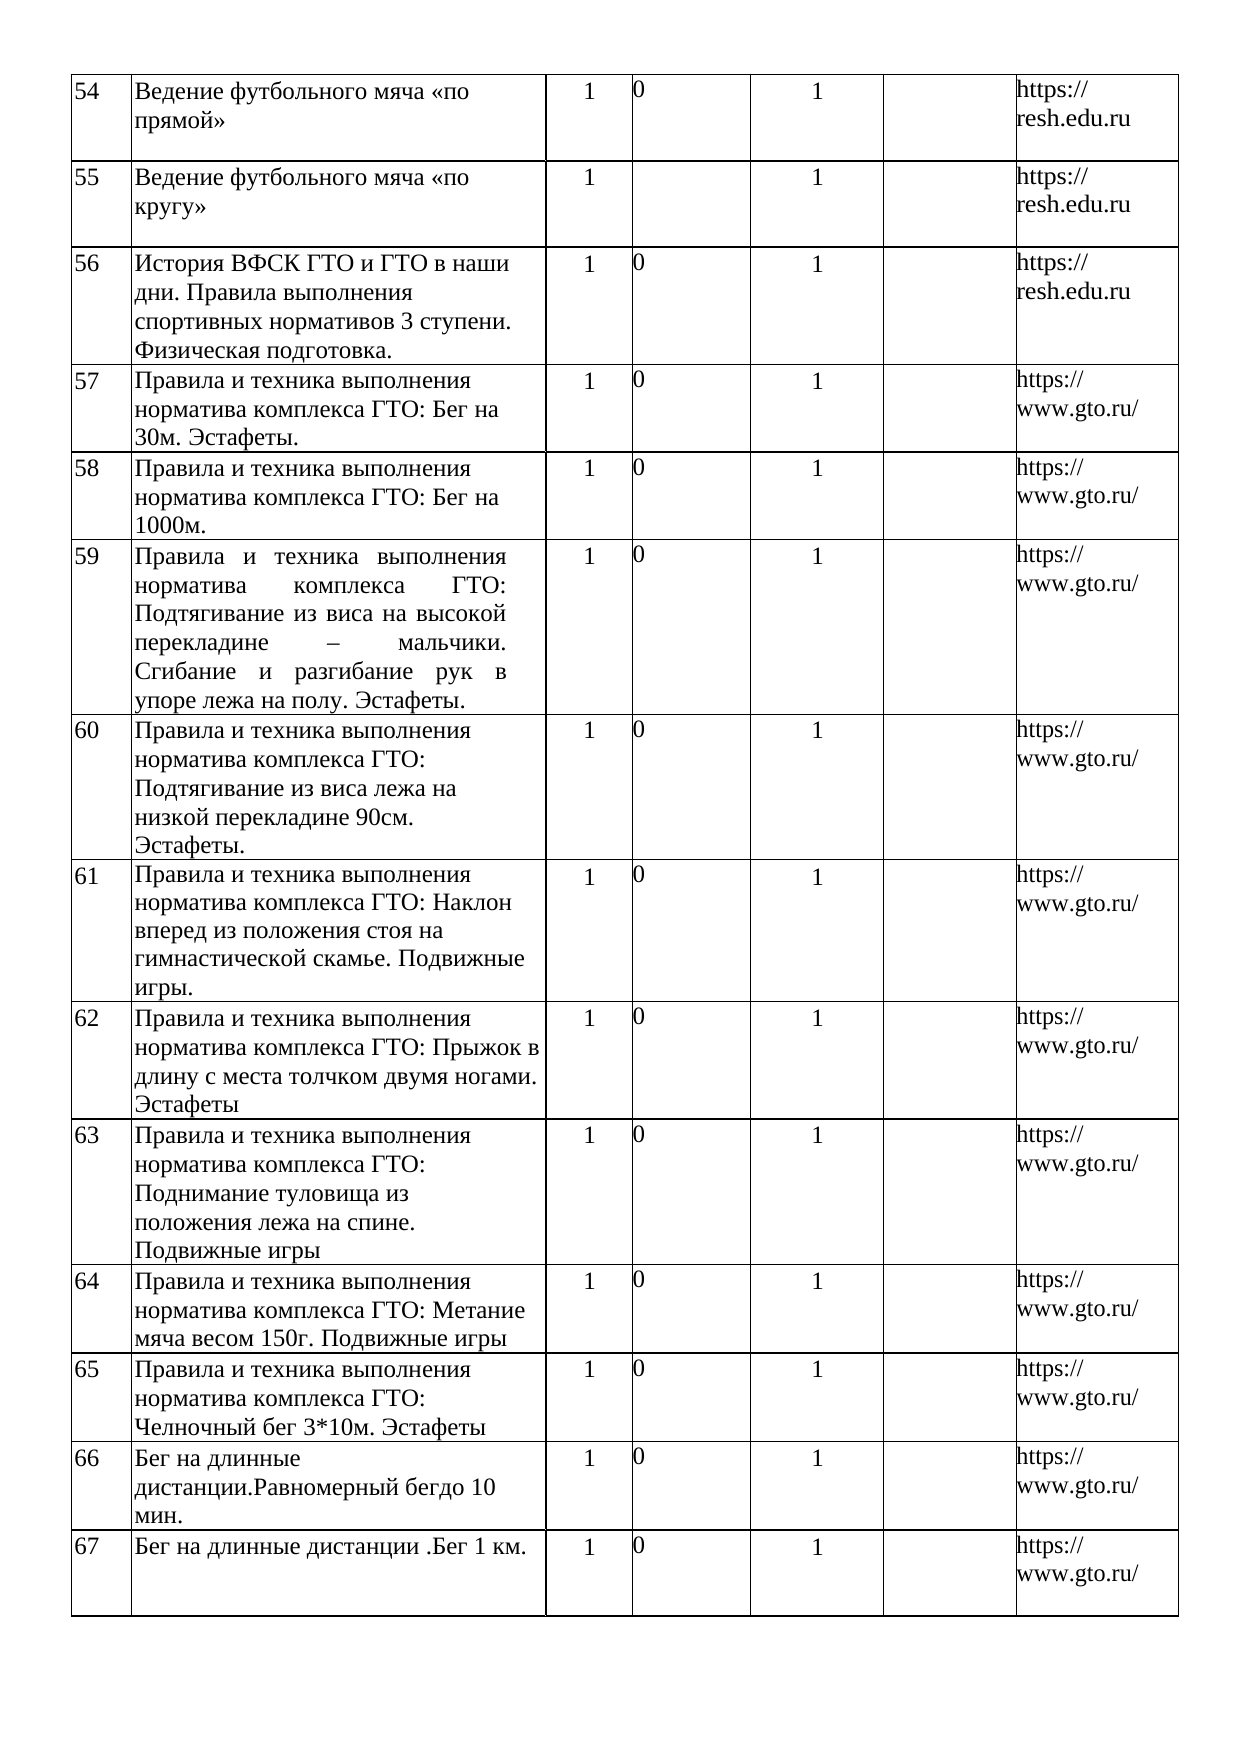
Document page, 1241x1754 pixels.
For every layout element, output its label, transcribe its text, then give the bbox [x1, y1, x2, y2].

table_cell 0 [633, 1265, 750, 1352]
table_cell 1 [547, 248, 632, 363]
table_cell 1 [751, 715, 883, 859]
table_cell 0 [633, 1002, 750, 1118]
table_cell Правила и техника выполнения норматива комплекса ГТО: Метание мяча весом 150г. Подвижные игры [132, 1265, 545, 1352]
table_cell 0 [633, 365, 750, 451]
table_cell 1 [547, 540, 632, 713]
table_cell 1 [547, 75, 632, 160]
table_cell 1 [751, 1002, 883, 1118]
table_cell 1 [751, 1265, 883, 1352]
table_cell https://www.gto.ru/ [1017, 1265, 1178, 1352]
table_cell 1 [547, 162, 632, 246]
table_cell https://www.gto.ru/ [1017, 1120, 1178, 1264]
table_cell https://resh.edu.ru [1017, 162, 1178, 246]
table_cell 1 [547, 860, 632, 1001]
table_cell 57 [72, 365, 131, 451]
table_cell 0 [633, 248, 750, 363]
table_cell Правила и техника выполнения норматива комплекса ГТО: Наклон вперед из положения стоя на гимнастической скамье. Подвижные игры. [132, 860, 545, 1001]
table_cell 65 [72, 1354, 131, 1441]
table_cell 66 [72, 1442, 131, 1529]
table_cell 55 [72, 162, 131, 246]
table_cell 1 [547, 1531, 632, 1615]
table_cell Бег на длинные дистанции.Равномерный бегдо 10 мин. [132, 1442, 545, 1529]
table_cell [884, 1442, 1016, 1529]
table_cell https://www.gto.ru/ [1017, 860, 1178, 1001]
table_cell [884, 248, 1016, 363]
table_cell [884, 860, 1016, 1001]
table_cell 1 [751, 1354, 883, 1441]
table_cell 67 [72, 1531, 131, 1615]
table_cell 56 [72, 248, 131, 363]
table_cell 1 [547, 1442, 632, 1529]
table_cell https://www.gto.ru/ [1017, 453, 1178, 539]
table_cell https://www.gto.ru/ [1017, 365, 1178, 451]
table_cell [633, 162, 750, 246]
table_cell 1 [751, 75, 883, 160]
table_cell [884, 1265, 1016, 1352]
table_cell [884, 540, 1016, 713]
table_cell 54 [72, 75, 131, 160]
table_cell 0 [633, 860, 750, 1001]
table_cell [884, 715, 1016, 859]
table_cell 1 [751, 162, 883, 246]
table_cell [884, 75, 1016, 160]
table_cell https://www.gto.ru/ [1017, 1002, 1178, 1118]
table_cell 1 [547, 1265, 632, 1352]
table_cell 1 [547, 1002, 632, 1118]
table_cell 1 [751, 365, 883, 451]
table_cell 0 [633, 1354, 750, 1441]
table_cell 0 [633, 1531, 750, 1615]
table_cell [884, 1354, 1016, 1441]
table_cell https://resh.edu.ru [1017, 248, 1178, 363]
table_cell [884, 453, 1016, 539]
table_cell https://www.gto.ru/ [1017, 540, 1178, 713]
table_cell 1 [547, 453, 632, 539]
table_cell https://www.gto.ru/ [1017, 1354, 1178, 1441]
table_cell [884, 1120, 1016, 1264]
table_cell Правила и техника выполнения норматива комплекса ГТО: Бег на 1000м. [132, 453, 545, 539]
table_cell https://www.gto.ru/ [1017, 1531, 1178, 1615]
table_cell Правила и техника выполнения норматива комплекса ГТО: Подтягивание из виса лежа на низкой перекладине 90см. Эстафеты. [132, 715, 545, 859]
table_cell Правила и техника выполнения норматива комплекса ГТО: Челночный бег 3*10м. Эстафеты [132, 1354, 545, 1441]
table_cell 0 [633, 453, 750, 539]
table_cell 63 [72, 1120, 131, 1264]
table_cell 1 [547, 715, 632, 859]
table_cell 1 [751, 860, 883, 1001]
table_cell 1 [751, 453, 883, 539]
table_cell 1 [751, 1531, 883, 1615]
table_cell 59 [72, 540, 131, 713]
table_cell Правила и техника выполнения норматива комплекса ГТО: Бег на 30м. Эстафеты. [132, 365, 545, 451]
table_cell 60 [72, 715, 131, 859]
table_cell Ведение футбольного мяча «по прямой» [132, 75, 545, 160]
table_cell [884, 365, 1016, 451]
table_cell 1 [751, 1120, 883, 1264]
table_cell 58 [72, 453, 131, 539]
table_cell 1 [751, 540, 883, 713]
table_cell Правила и техника выполнения норматива комплекса ГТО: Поднимание туловища из положения лежа на спине. Подвижные игры [132, 1120, 545, 1264]
table_cell https://resh.edu.ru [1017, 75, 1178, 160]
table_cell 0 [633, 75, 750, 160]
table_cell 0 [633, 1442, 750, 1529]
table_cell 0 [633, 1120, 750, 1264]
table_cell Правила и техника выполнения норматива комплекса ГТО: Прыжок в длину с места толчком двумя ногами. Эстафеты [132, 1002, 545, 1118]
table_cell [884, 1002, 1016, 1118]
table_cell 64 [72, 1265, 131, 1352]
table_cell Ведение футбольного мяча «по кругу» [132, 162, 545, 246]
table_cell 61 [72, 860, 131, 1001]
table_cell Правила и техника выполнения норматива комплекса ГТО: Подтягивание из виса на высокой перекладине – мальчики. Сгибание и разгибание рук в упоре лежа на полу. Эстафеты. [132, 540, 545, 713]
table_cell История ВФСК ГТО и ГТО в наши дни. Правила выполнения спортивных нормативов 3 ступени. Физическая подготовка. [132, 248, 545, 363]
table_cell https://www.gto.ru/ [1017, 1442, 1178, 1529]
table_cell 1 [547, 365, 632, 451]
table_cell 0 [633, 540, 750, 713]
table_cell https://www.gto.ru/ [1017, 715, 1178, 859]
table_cell 1 [751, 248, 883, 363]
table_cell 1 [751, 1442, 883, 1529]
table_cell 1 [547, 1120, 632, 1264]
table_cell [884, 1531, 1016, 1615]
table_cell Бег на длинные дистанции .Бег 1 км. [132, 1531, 545, 1615]
table_cell [884, 162, 1016, 246]
table_cell 62 [72, 1002, 131, 1118]
table_cell 1 [547, 1354, 632, 1441]
table_cell 0 [633, 715, 750, 859]
